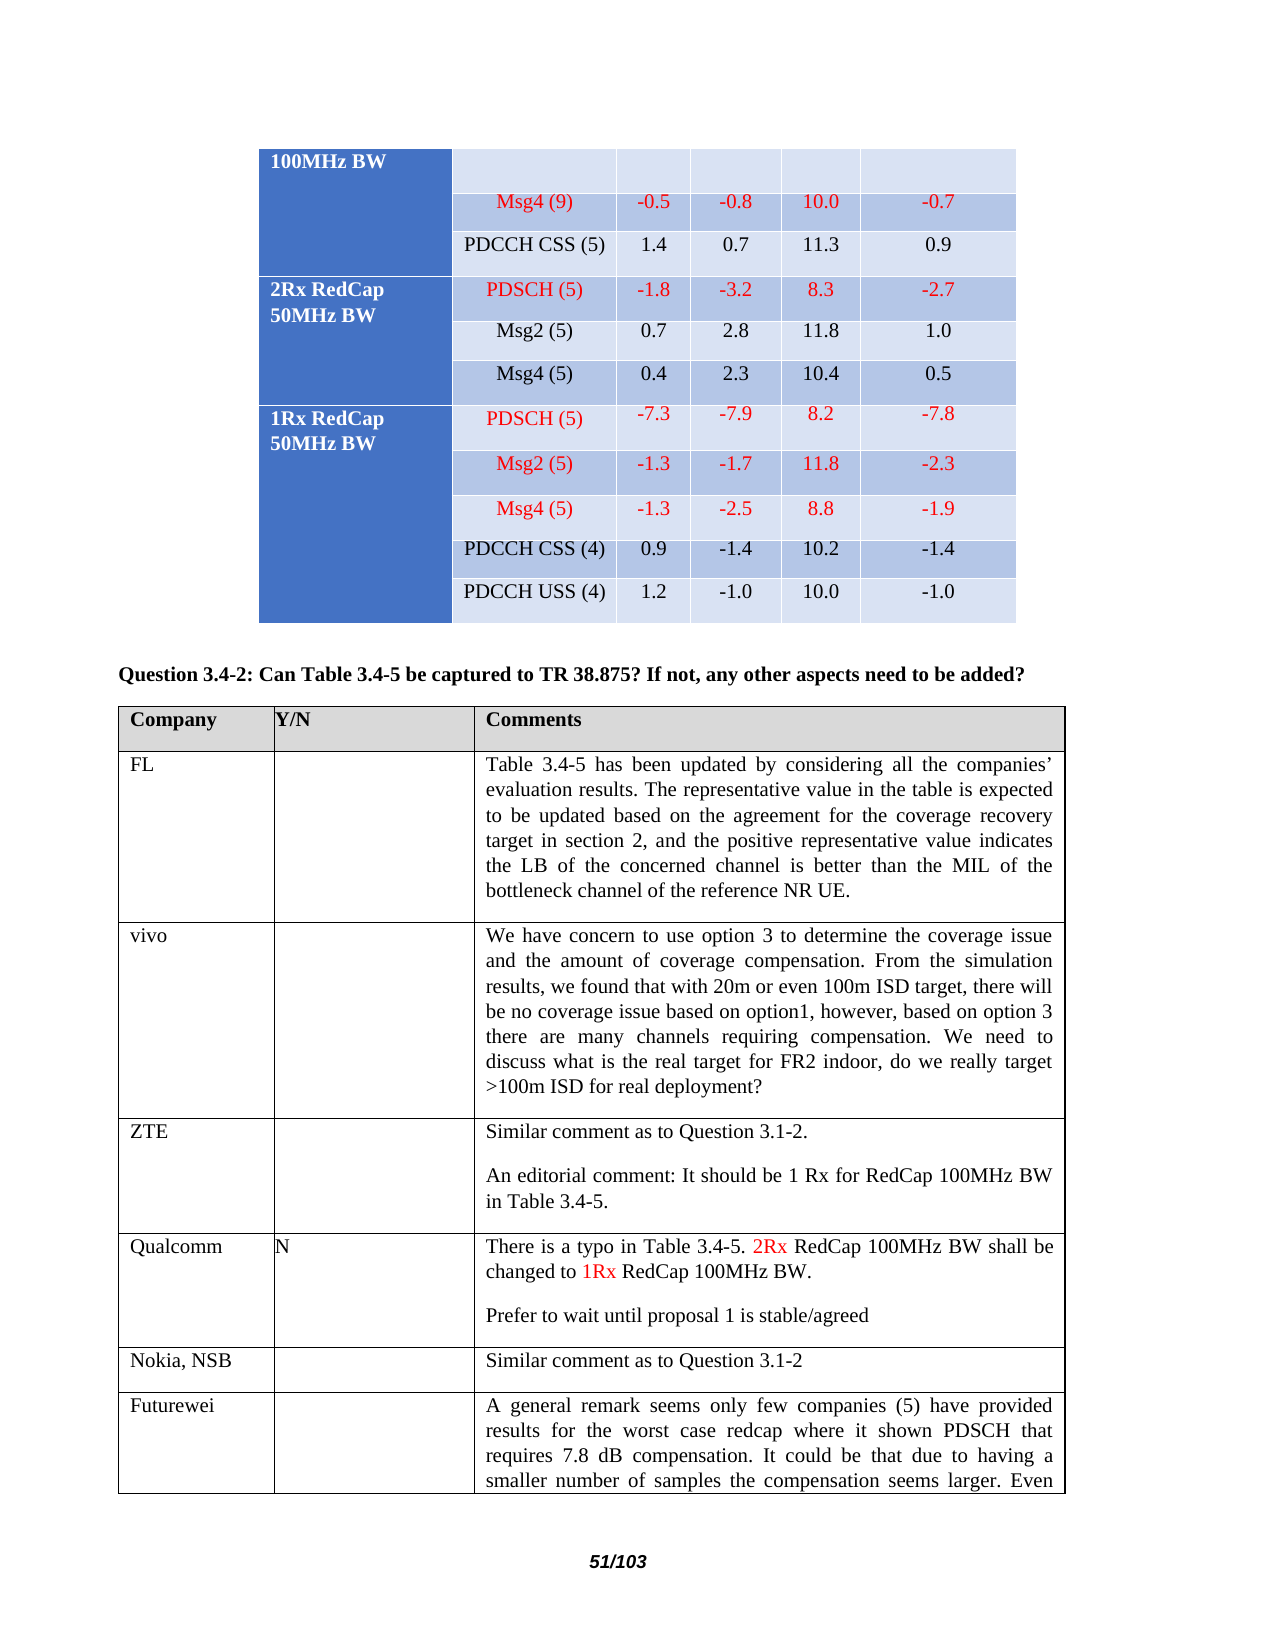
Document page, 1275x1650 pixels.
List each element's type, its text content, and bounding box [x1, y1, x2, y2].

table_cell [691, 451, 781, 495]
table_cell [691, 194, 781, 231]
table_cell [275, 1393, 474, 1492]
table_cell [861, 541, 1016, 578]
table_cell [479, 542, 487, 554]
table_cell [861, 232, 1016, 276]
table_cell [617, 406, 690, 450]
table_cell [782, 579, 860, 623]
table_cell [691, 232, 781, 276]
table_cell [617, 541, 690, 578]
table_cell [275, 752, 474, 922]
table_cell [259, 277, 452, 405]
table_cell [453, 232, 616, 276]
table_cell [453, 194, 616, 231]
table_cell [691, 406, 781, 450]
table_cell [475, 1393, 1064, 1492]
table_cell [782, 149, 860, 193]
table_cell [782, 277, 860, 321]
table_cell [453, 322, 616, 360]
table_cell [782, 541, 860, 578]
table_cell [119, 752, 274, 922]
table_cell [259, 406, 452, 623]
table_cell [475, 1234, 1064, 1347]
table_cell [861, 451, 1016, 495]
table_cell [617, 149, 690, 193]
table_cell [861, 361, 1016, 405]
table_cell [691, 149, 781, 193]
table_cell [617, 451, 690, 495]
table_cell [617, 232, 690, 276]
text Question 3.4-2: Can Table 3.4-5 be captured to TR 38.875? If not, any other aspects need to be added? [118, 662, 1157, 686]
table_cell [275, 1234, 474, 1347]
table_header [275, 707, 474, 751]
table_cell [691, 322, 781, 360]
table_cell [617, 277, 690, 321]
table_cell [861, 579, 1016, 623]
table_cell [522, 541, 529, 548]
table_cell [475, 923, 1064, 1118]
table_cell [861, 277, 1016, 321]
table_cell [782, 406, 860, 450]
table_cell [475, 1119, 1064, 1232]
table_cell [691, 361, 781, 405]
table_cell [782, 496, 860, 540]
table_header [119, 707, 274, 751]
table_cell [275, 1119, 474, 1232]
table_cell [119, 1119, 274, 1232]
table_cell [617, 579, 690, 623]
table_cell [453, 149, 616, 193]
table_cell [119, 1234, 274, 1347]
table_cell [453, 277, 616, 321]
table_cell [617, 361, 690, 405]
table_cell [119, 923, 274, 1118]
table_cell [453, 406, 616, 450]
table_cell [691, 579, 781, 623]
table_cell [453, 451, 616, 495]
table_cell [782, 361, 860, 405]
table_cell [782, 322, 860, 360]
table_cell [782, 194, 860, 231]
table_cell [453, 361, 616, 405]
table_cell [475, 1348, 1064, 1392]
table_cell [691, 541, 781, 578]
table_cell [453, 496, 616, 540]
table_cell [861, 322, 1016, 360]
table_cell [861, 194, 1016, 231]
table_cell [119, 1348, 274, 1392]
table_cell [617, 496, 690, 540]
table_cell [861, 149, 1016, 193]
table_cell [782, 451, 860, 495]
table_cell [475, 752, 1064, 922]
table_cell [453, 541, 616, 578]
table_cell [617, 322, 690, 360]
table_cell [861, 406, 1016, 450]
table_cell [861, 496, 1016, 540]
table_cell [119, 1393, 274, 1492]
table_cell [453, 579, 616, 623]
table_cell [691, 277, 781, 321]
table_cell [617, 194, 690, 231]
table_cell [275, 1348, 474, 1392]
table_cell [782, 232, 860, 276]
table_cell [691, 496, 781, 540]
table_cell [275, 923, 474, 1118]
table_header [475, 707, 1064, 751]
